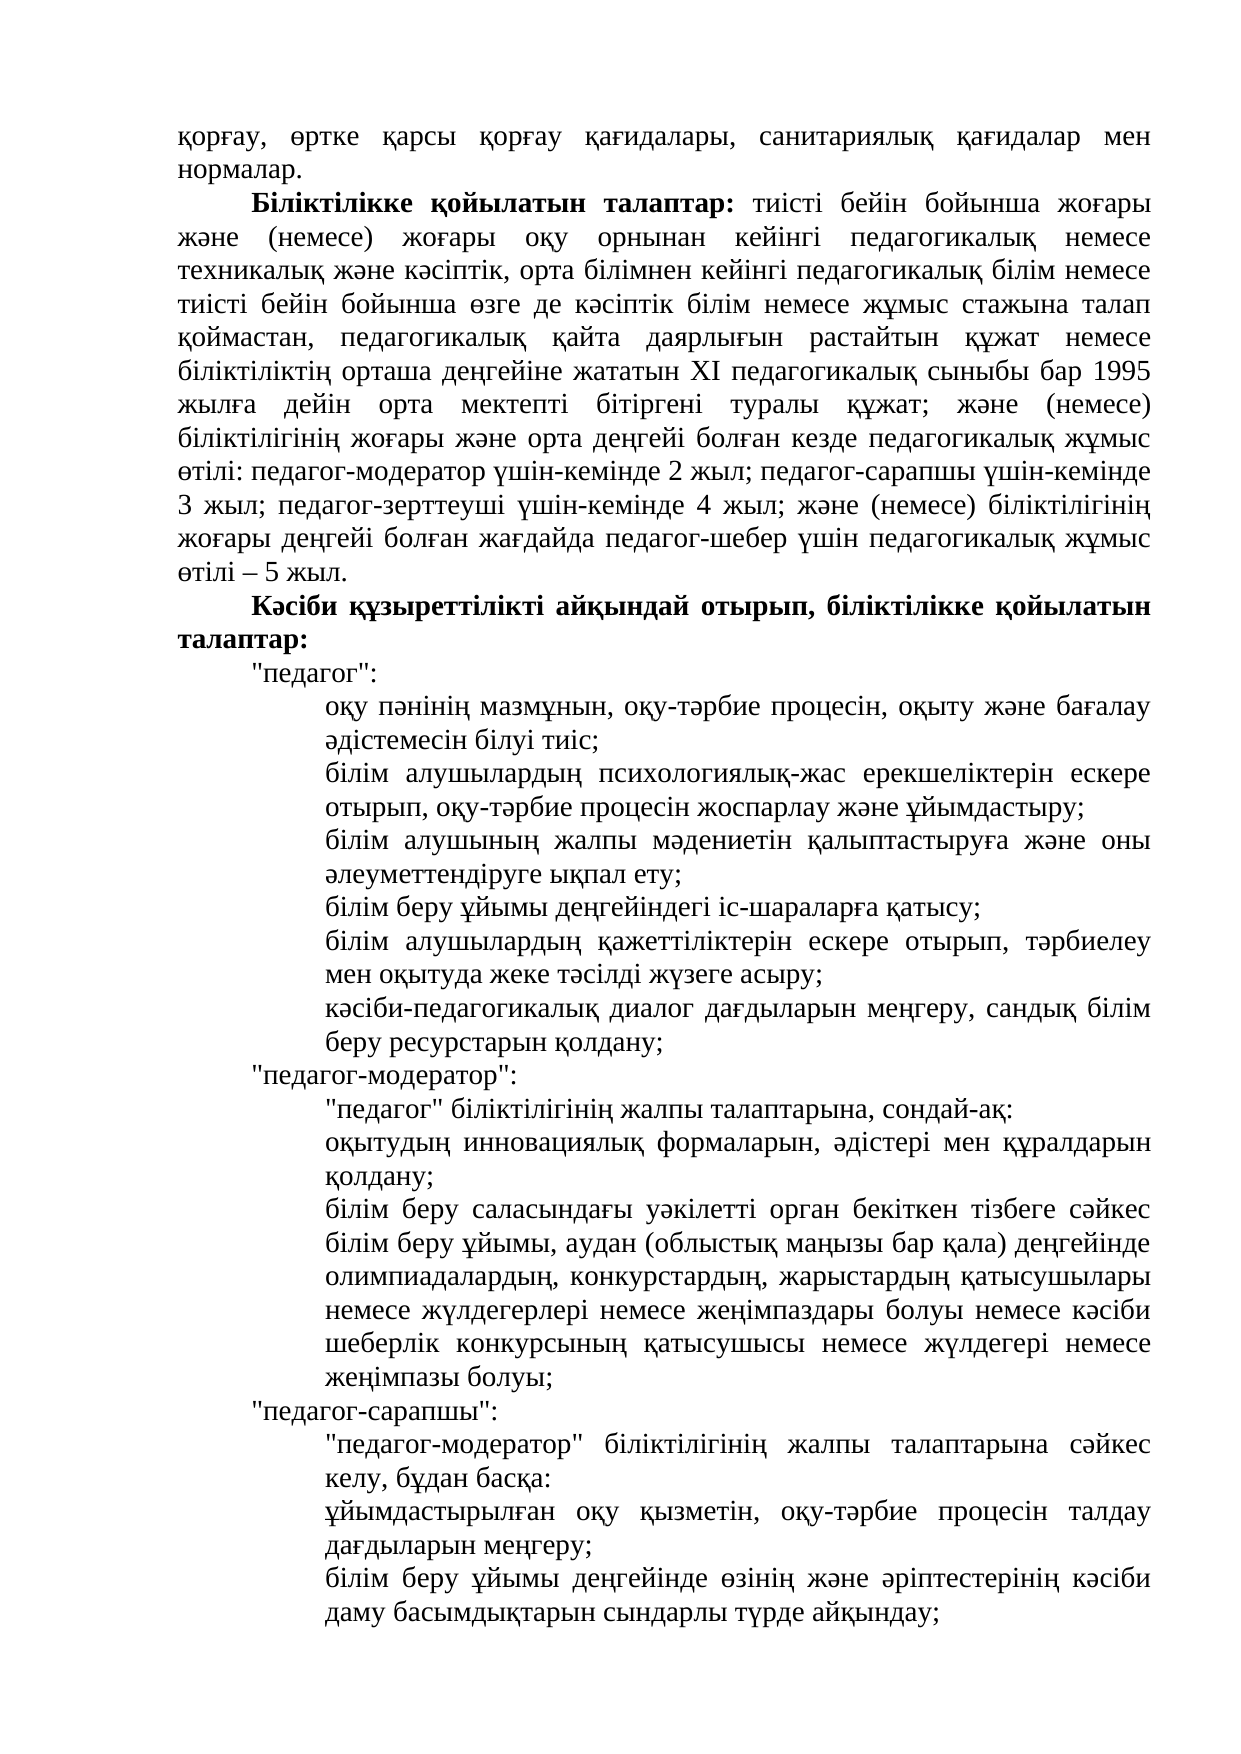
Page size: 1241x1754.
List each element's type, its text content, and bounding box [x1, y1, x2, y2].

text білім беру ұйымы деңгейінде өзінің және әріптестерінің кәсіби даму басымдықтарын сындарлы түрде айқындау; [325, 1560, 1152, 1627]
text білім беру саласындағы уәкілетті орган бекіткен тізбеге сәйкес білім беру ұйымы, аудан (облыстық маңызы бар қала) деңгейінде олимпиадалардың, конкурстардың, жарыстардың қатысушылары немесе жүлдегерлері немесе жеңімпаздары болуы немесе кәсіби шеберлік конкурсының қатысушысы немесе жүлдегері немесе жеңімпазы болуы; [325, 1191, 1152, 1393]
text білім алушының жалпы мәдениетін қалыптастыруға және оны әлеуметтендіруге ықпал ету; [325, 822, 1152, 889]
text "педагог-сарапшы": [251, 1393, 1152, 1426]
text "педагог" біліктілігінің жалпы талаптарына, сондай-ақ: [251, 1091, 1152, 1124]
text білім беру ұйымы деңгейіндегі іс-шараларға қатысу; [325, 889, 1152, 923]
text "педагог": [177, 655, 1152, 688]
text ұйымдастырылған оқу қызметін, оқу-тәрбие процесін талдау дағдыларын меңгеру; [325, 1493, 1152, 1560]
text "педагог-модератор": [177, 1057, 1152, 1091]
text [177, 118, 1152, 185]
text Біліктілікке қойылатын талаптар: тиісті бейін бойынша жоғары және (немесе) жоғары оқу орнынан кейінгі педагогикалық немесе техникалық және кәсіптік, орта білімнен кейінгі педагогикалық білім немесе тиісті бейін бойынша өзге де кәсіптік білім немесе жұмыс стажына талап қоймастан, педагогикалық қайта даярлығын растайтын құжат немесе біліктіліктің орташа деңгейіне жататын XI педагогикалық сыныбы бар 1995 жылға дейін орта мектепті бітіргені туралы құжат; және (немесе) біліктілігінің жоғары және орта деңгейі болған кезде педагогикалық жұмыс өтілі: педагог-модератор үшін-кемінде 2 жыл; педагог-сарапшы үшін-кемінде 3 жыл; педагог-зерттеуші үшін-кемінде 4 жыл; және (немесе) біліктілігінің жоғары деңгейі болған жағдайда педагог-шебер үшін педагогикалық жұмыс өтілі – 5 жыл. [177, 185, 1152, 588]
text білім алушылардың қажеттіліктерін ескере отырып, тәрбиелеу мен оқытуда жеке тәсілді жүзеге асыру; [325, 923, 1152, 990]
text кәсіби-педагогикалық диалог дағдыларын меңгеру, сандық білім беру ресурстарын қолдану; [325, 990, 1152, 1057]
text Кәсіби құзыреттілікті айқындай отырып, біліктілікке қойылатын талаптар: [177, 588, 1152, 655]
text оқу пәнінің мазмұнын, оқу-тәрбие процесін, оқыту және бағалау әдістемесін білуі тиіс; [325, 688, 1152, 755]
text оқытудың инновациялық формаларын, әдістері мен құралдарын қолдану; [325, 1124, 1152, 1191]
text білім алушылардың психологиялық-жас ерекшеліктерін ескере отырып, оқу-тәрбие процесін жоспарлау және ұйымдастыру; [325, 755, 1152, 822]
text "педагог-модератор" біліктілігінің жалпы талаптарына сәйкес келу, бұдан басқа: [325, 1426, 1152, 1493]
